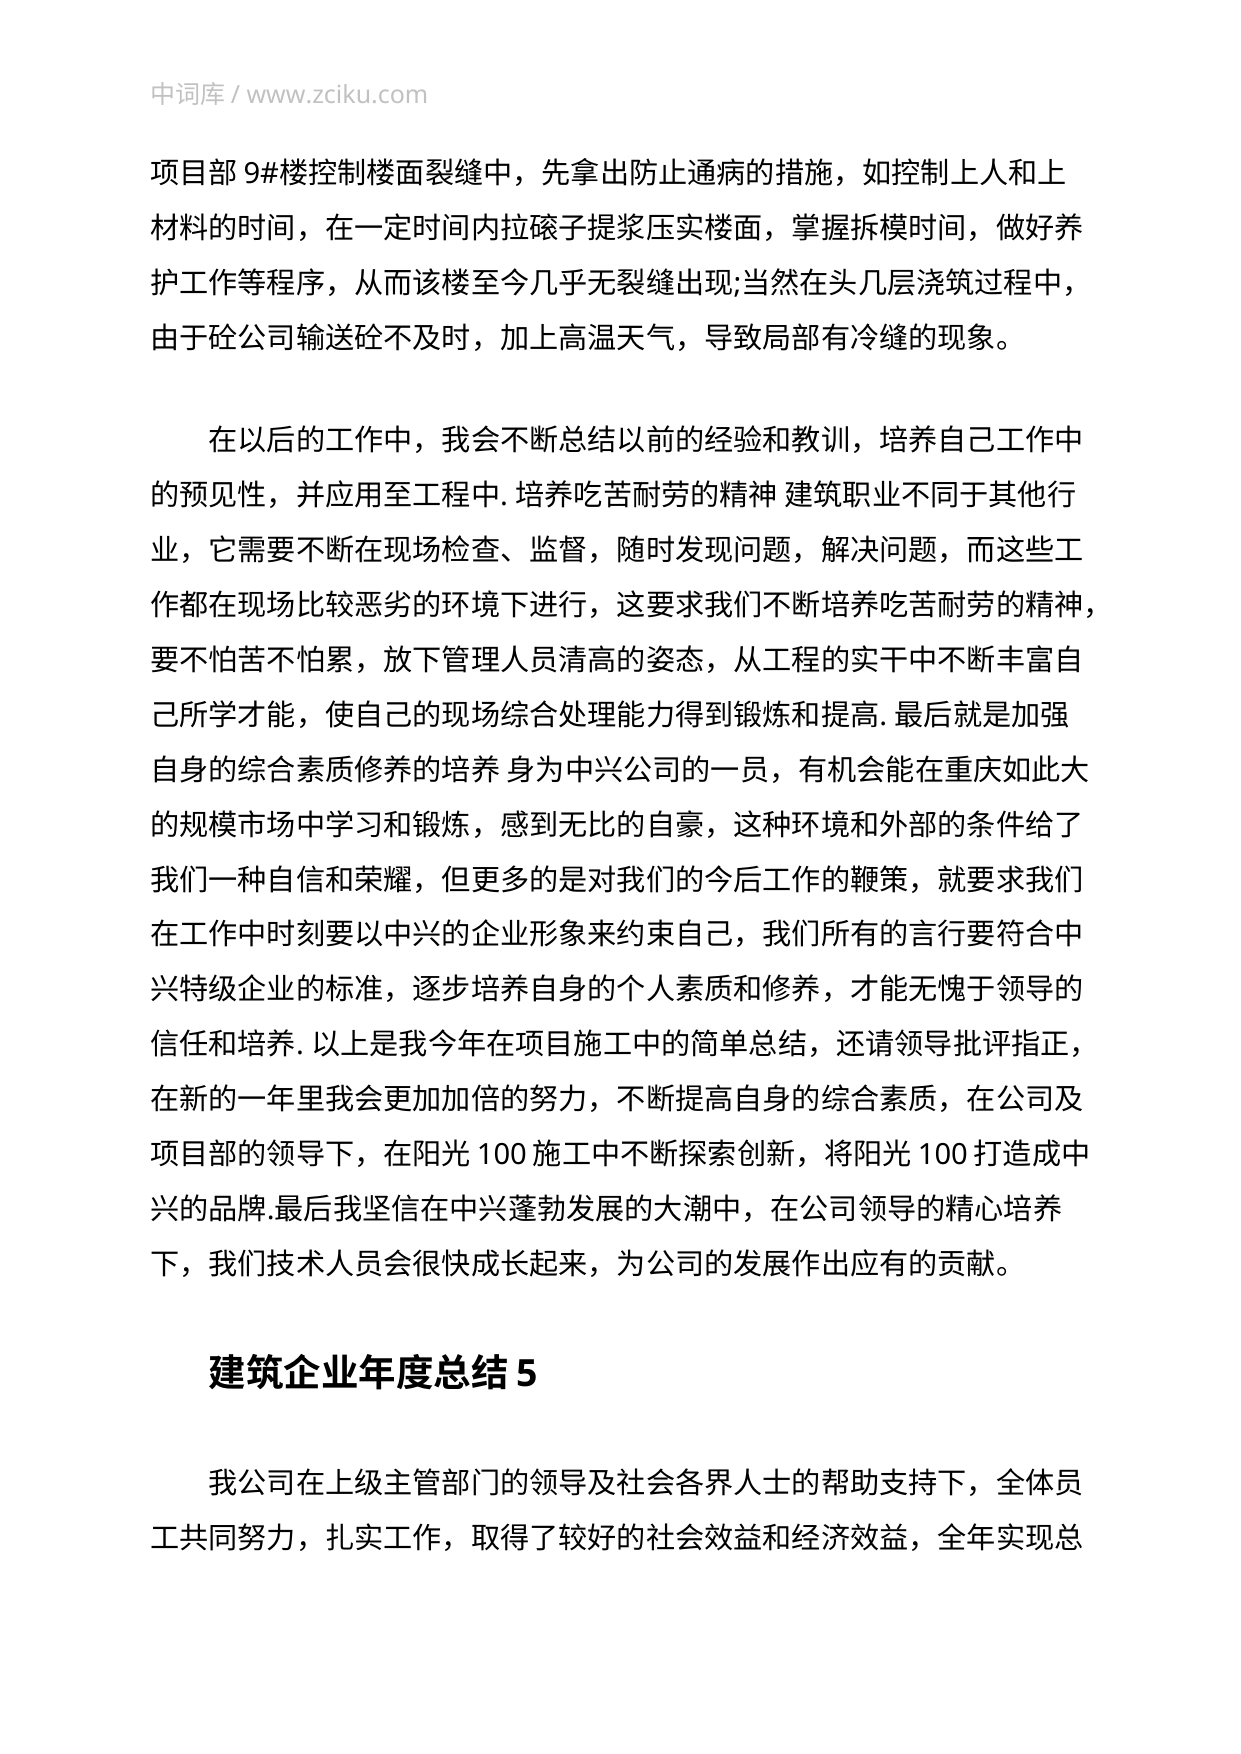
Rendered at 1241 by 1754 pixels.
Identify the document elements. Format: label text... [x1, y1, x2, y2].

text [150, 150, 1090, 357]
text 在以后的工作中，我会不断总结以前的经验和教训，培养自己工作中的预见性，并应用至工程中. 培养吃苦耐劳的精神 建筑职业不同于其他行业，它需要不断在现场检查、监督，随时发现问题，解决问题，而这些工作都在现场比较恶劣的环境下进行，这要求我们不断培养吃苦耐劳的精神，要不怕苦不怕累，放下管理人员清高的姿态，从工程的实干中不断丰富自己所学才能，使自己的现场综合处理能力得到锻炼和提高. 最后就是加强自身的综合素质修养的培养 身为中兴公司的一员，有机会能在重庆如此大的规模市场中学习和锻炼，感到无比的自豪，这种环境和外部的条件给了我们一种自信和荣耀，但更多的是对我们的今后工作的鞭策，就要求我们在工作中时刻要以中兴的企业形象来约束自己，我们所有的言行要符合中兴特级企业的标准，逐步培养自身的个人素质和修养，才能无愧于领导的信任和培养. 以上是我今年在项目施工中的简单总结，还请领导批评指正，在新的一年里我会更加加倍的努力，不断提高自身的综合素质，在公司及项目部的领导下，在阳光100施工中不断探索创新，将阳光100打造成中兴的品牌.最后我坚信在中兴蓬勃发展的大潮中，在公司领导的精心培养下，我们技术人员会很快成长起来，为公司的发展作出应有的贡献。 [150, 417, 1090, 1283]
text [150, 1460, 1090, 1557]
text 建筑企业年度总结5 [150, 1342, 1090, 1397]
